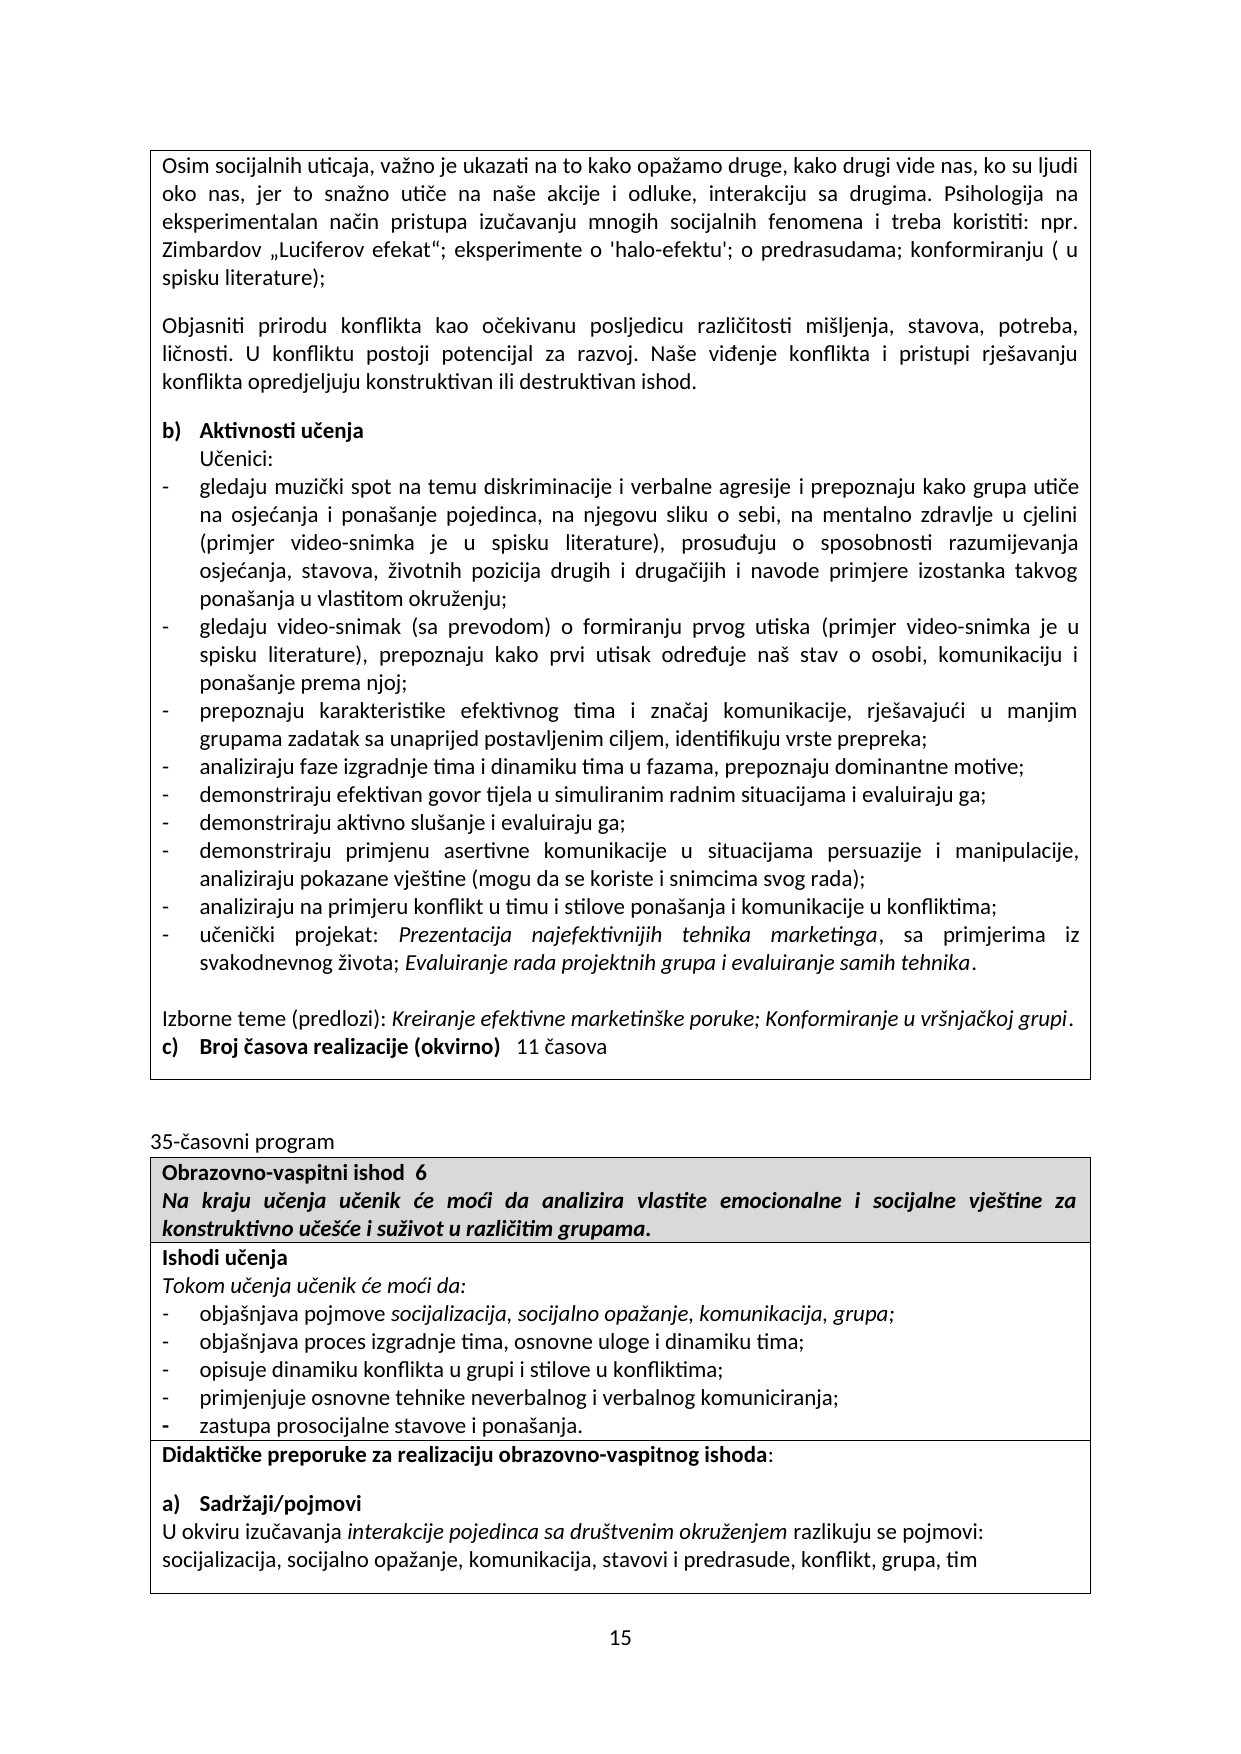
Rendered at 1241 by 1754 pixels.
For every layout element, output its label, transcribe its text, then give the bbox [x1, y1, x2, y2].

text 35-časovni program [150, 1127, 1090, 1155]
table_header Obrazovno-vaspitni ishod 6 Na kraju učenja učenik će moći da analizira vlastite emocionalne i socijalne vještine za konstruktivno učešće i suživot u različitim grupama. [151, 1158, 1090, 1242]
table_cell Ishodi učenja Tokom učenja učenik će moći da: objašnjava pojmove socijalizacija, socijalno opažanje, komunikacija, grupa; objašnjava proces izgradnje tima, osnovne uloge i dinamiku tima; opisuje dinamiku konflikta u grupi i stilove u konfliktima; primjenjuje osnovne tehnike neverbalnog i verbalnog komuniciranja; zastupa prosocijalne stavove i ponašanja. [151, 1243, 1090, 1439]
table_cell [151, 1441, 1090, 1593]
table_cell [151, 151, 1090, 1079]
